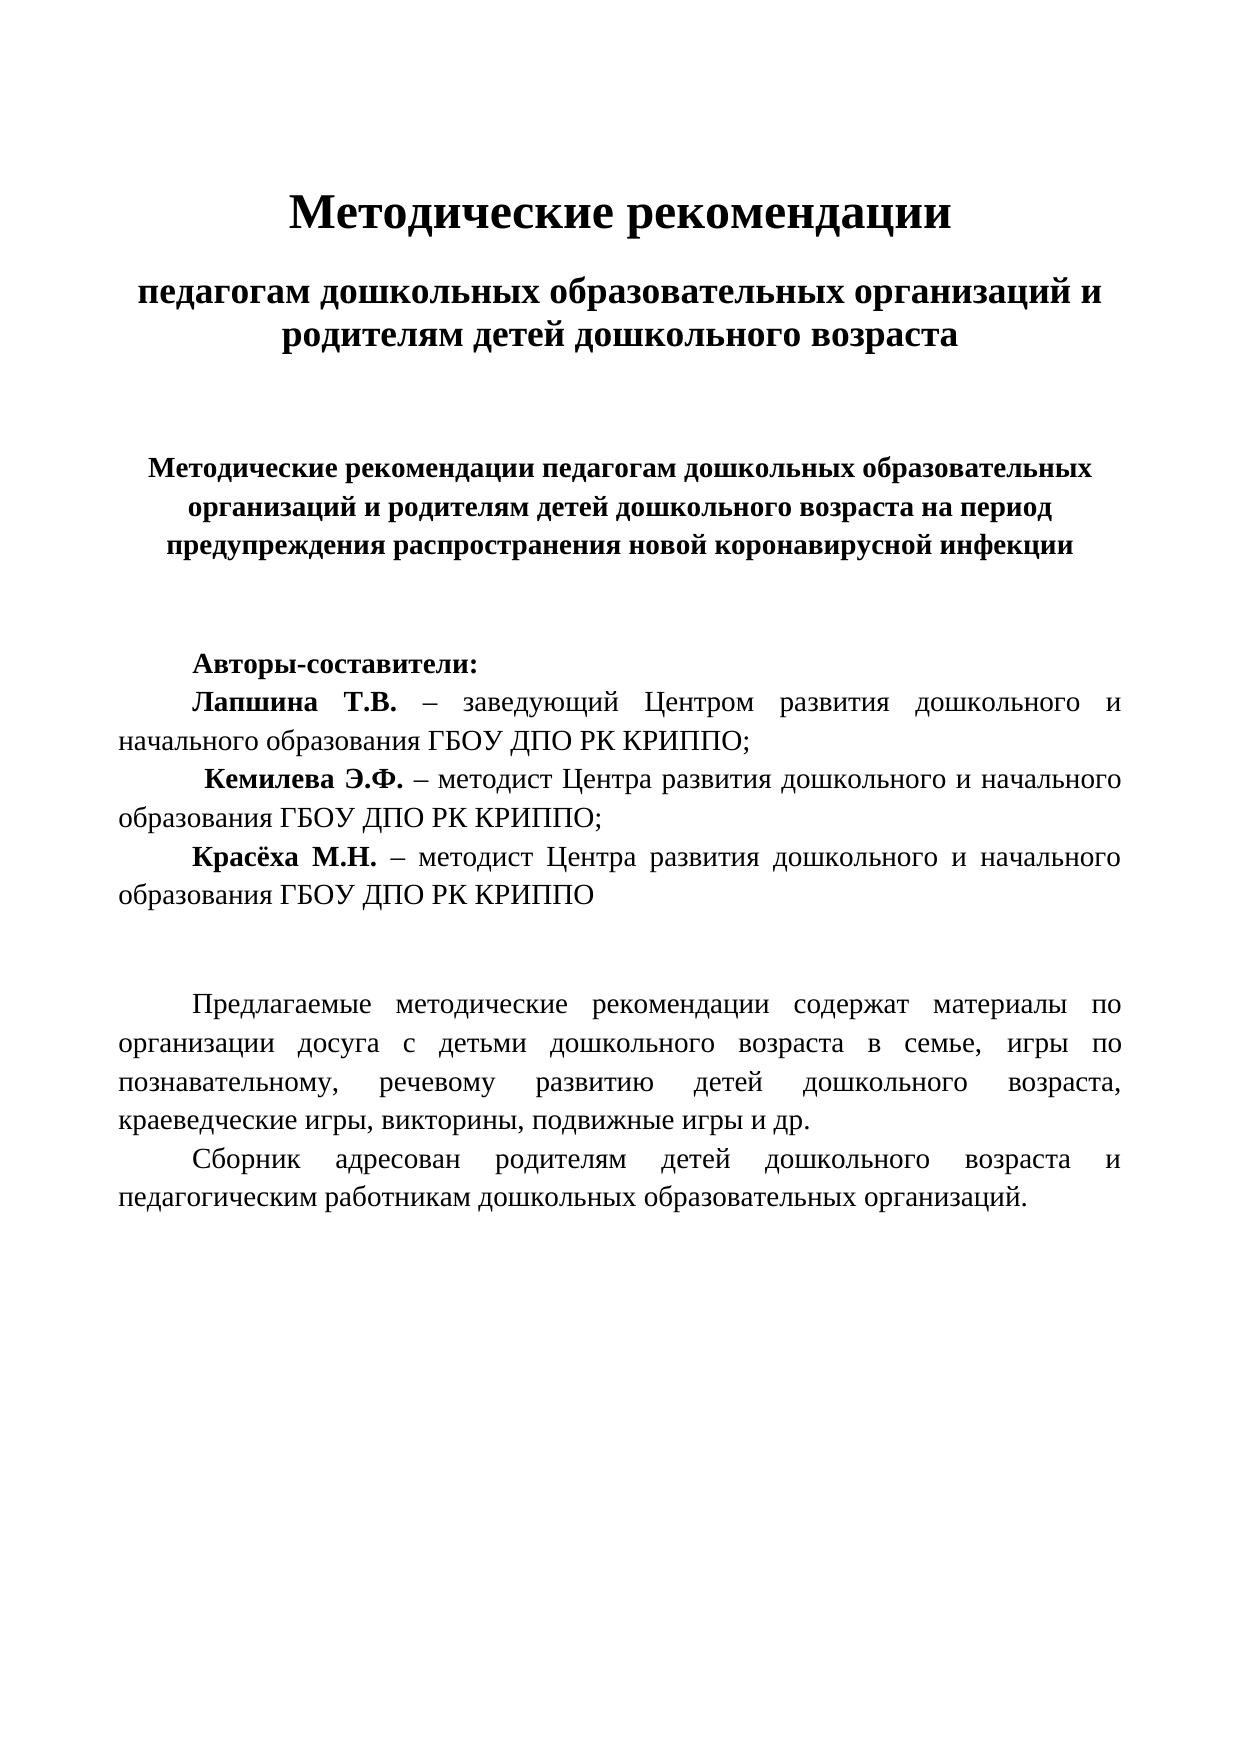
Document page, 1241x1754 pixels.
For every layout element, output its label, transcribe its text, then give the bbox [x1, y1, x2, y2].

text Лапшина Т.В. – заведующий Центром развития дошкольного и начального образования ГБОУ ДПО РК КРИППО; [118, 684, 1122, 757]
text Кемилева Э.Ф. – методист Центра развития дошкольного и начального образования ГБОУ ДПО РК КРИППО; [118, 762, 1122, 834]
text Сборник адресован родителям детей дошкольного возраста и педагогическим работникам дошкольных образовательных организаций. [118, 1141, 1122, 1213]
text Методические рекомендации педагогам дошкольных образовательных организаций и родителям детей дошкольного возраста на период предупреждения распространения новой коронавирусной инфекции [118, 450, 1122, 561]
text Красёха М.Н. – методист Центра развития дошкольного и начального образования ГБОУ ДПО РК КРИППО [118, 839, 1122, 911]
text Предлагаемые методические рекомендации содержат материалы по организации досуга с детьми дошкольного возраста в семье, игры по познавательному, речевому развитию детей дошкольного возраста, краеведческие игры, викторины, подвижные игры и др. [118, 987, 1122, 1136]
text Методические рекомендации [118, 182, 1122, 239]
text Авторы-составители: [118, 646, 1122, 679]
text педагогам дошкольных образовательных организаций и родителям детей дошкольного возраста [118, 268, 1122, 355]
